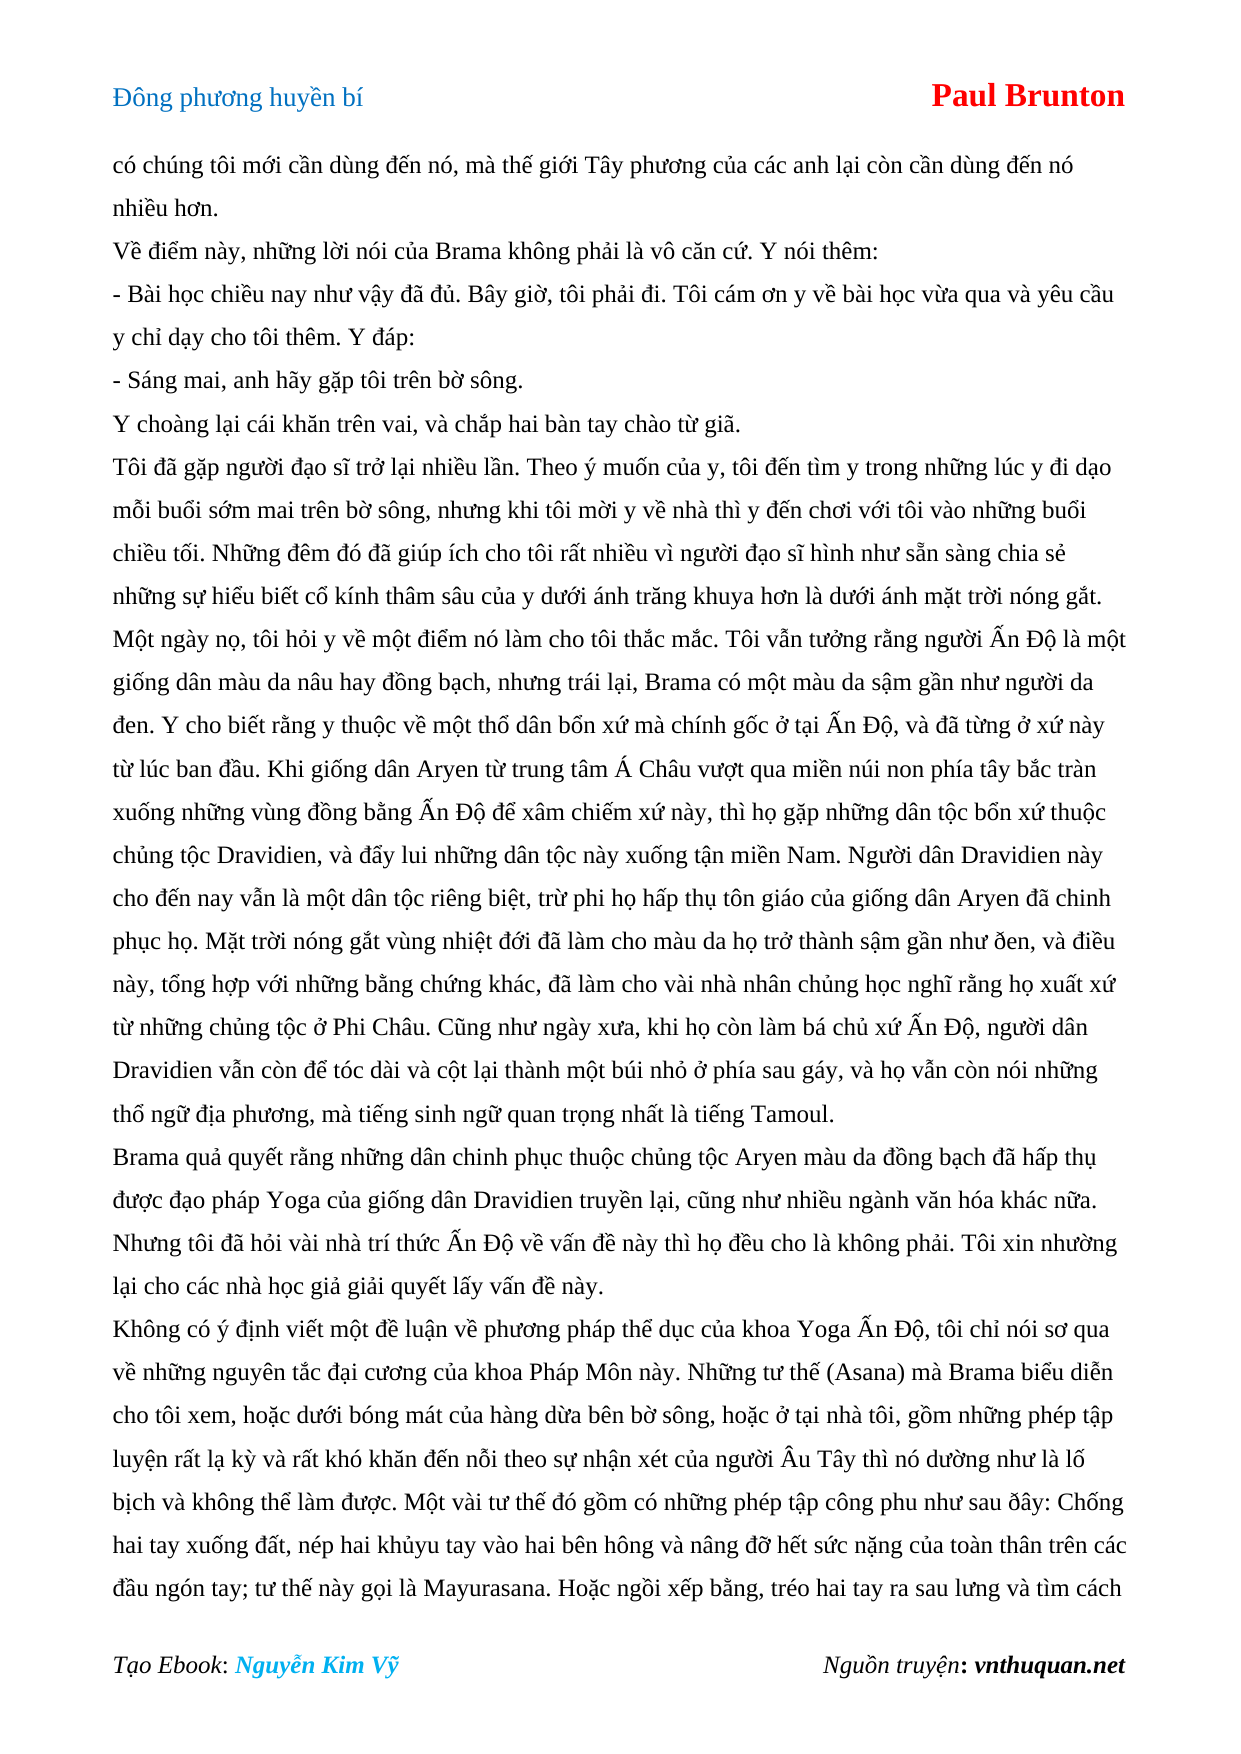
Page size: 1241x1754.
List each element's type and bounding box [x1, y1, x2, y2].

text [112, 150, 1128, 1602]
